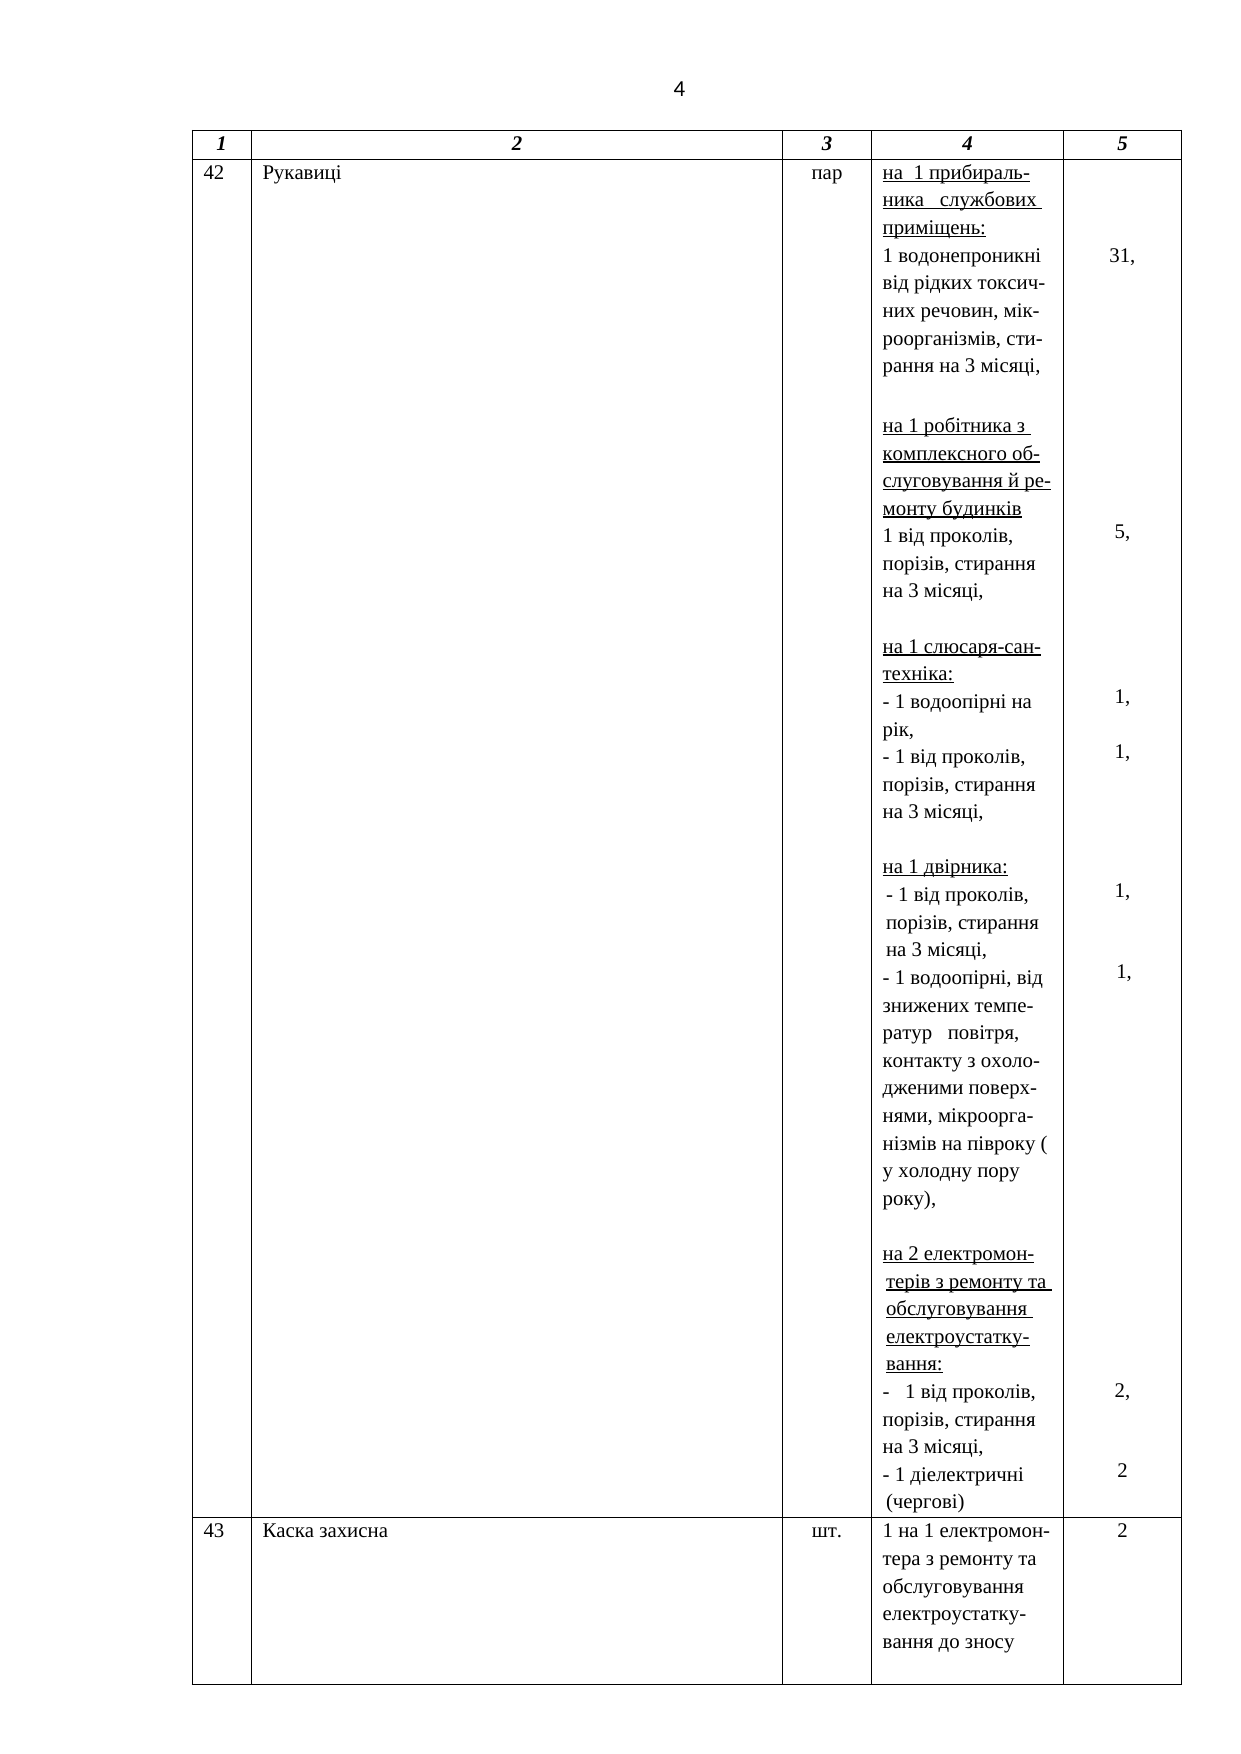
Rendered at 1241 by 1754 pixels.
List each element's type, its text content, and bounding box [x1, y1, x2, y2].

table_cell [872, 1518, 1063, 1684]
table_cell на 1 прибираль-ника службових приміщень: 1 водонепроникні від рідких токсич-них речовин, мік-роорганізмів, сти-рання на 3 місяці, на 1 робітника з комплексного об-слуговування й ре-монту будинків 1 від проколів, порізів, стирання на 3 місяці, на 1 слюсаря-сан-техніка: - 1 водоопірні на рік, - 1 від проколів, порізів, стирання на 3 місяці, на 1 двірника: - 1 від проколів, порізів, стирання на 3 місяці, - 1 водоопірні, від знижених темпе-ратур повітря, контакту з охоло-дженими поверх-нями, мікроорга-нізмів на півроку ( у холодну пору року), на 2 електромон-терів з ремонту та обслуговування електроустатку-вання: - 1 від проколів, порізів, стирання на 3 місяці, - 1 діелектричні (чергові) [872, 160, 1063, 1517]
table_cell 42 [193, 160, 251, 1517]
table_cell Каска захисна [252, 1518, 782, 1684]
table_cell 43 [193, 1518, 251, 1684]
table_cell 31, 5, 1, 1, 1, 1, 2, 2 [1064, 160, 1181, 1517]
table_cell шт. [783, 1518, 871, 1684]
table_cell 1 [193, 131, 251, 159]
table_cell 2 [252, 131, 782, 159]
table_cell Рукавиці [252, 160, 782, 1517]
table_cell 2 [1064, 1518, 1181, 1684]
table_cell 3 [783, 131, 871, 159]
table_cell 5 [1064, 131, 1181, 159]
table_cell 4 [872, 131, 1063, 159]
table_cell пар [783, 160, 871, 1517]
